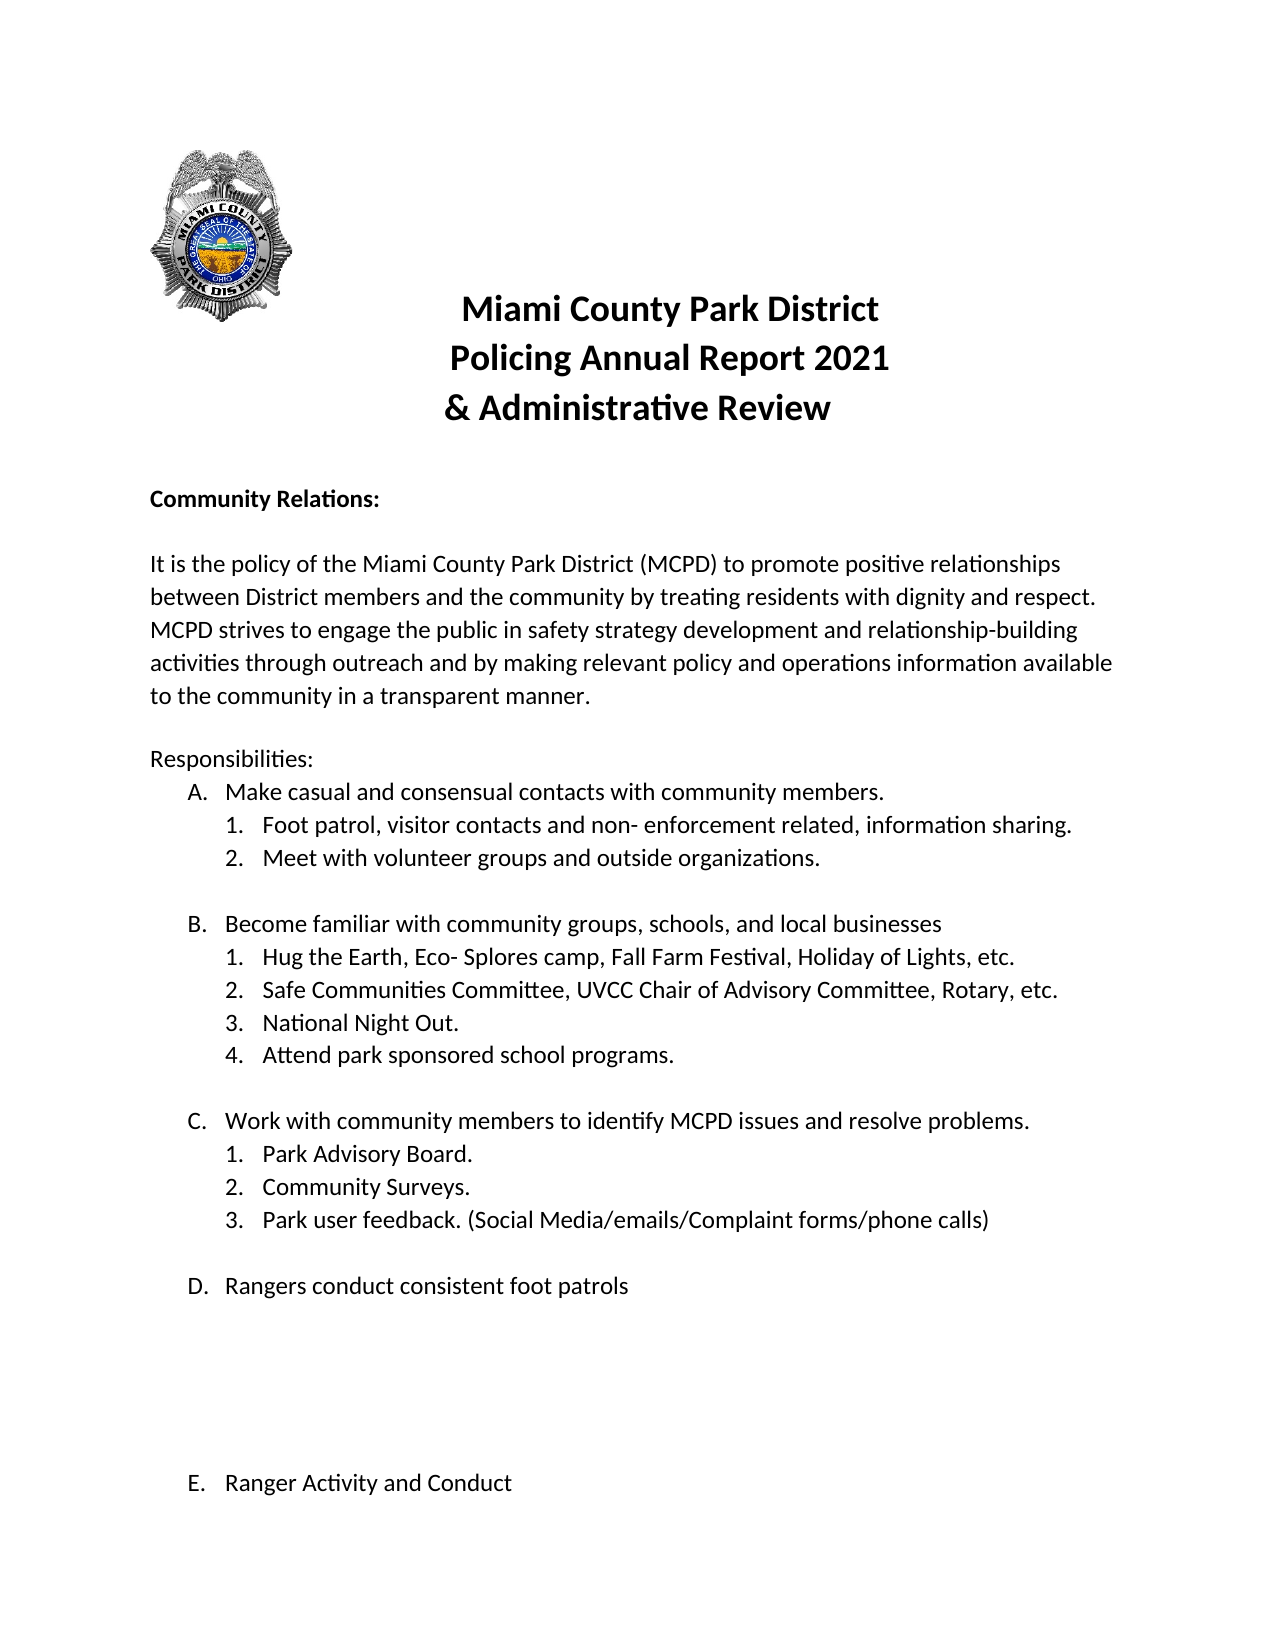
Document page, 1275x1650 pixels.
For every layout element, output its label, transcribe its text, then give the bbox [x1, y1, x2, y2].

list Attend park sponsored school programs. [225, 1039, 1125, 1070]
text It is the policy of the Miami County Park District (MCPD) to promote positive relationships between District members and the community by treating residents with dignity and respect. MCPD strives to engage the public in safety strategy development and relationship-building activities through outreach and by making relevant policy and operations information available to the community in a transparent manner. [150, 548, 1125, 711]
list Park user feedback. (Social Media/emails/Complaint forms/phone calls) [225, 1204, 1125, 1235]
list Park Advisory Board. [225, 1138, 1125, 1169]
list National Night Out. [225, 1007, 1125, 1037]
list Work with community members to identify MCPD issues and resolve problems. [187, 1105, 1125, 1136]
list Hug the Earth, Eco- Splores camp, Fall Farm Festival, Holiday of Lights, etc. [225, 941, 1125, 971]
text Community Relations: [150, 483, 1125, 513]
list Rangers conduct consistent foot patrols [187, 1270, 1125, 1301]
list Ranger Activity and Conduct [187, 1467, 1125, 1498]
text Policing Annual Report 2021 [150, 334, 1125, 380]
list Meet with volunteer groups and outside organizations. [225, 842, 1125, 873]
list Become familiar with community groups, schools, and local businesses [187, 908, 1125, 938]
picture [150, 150, 293, 322]
list Make casual and consensual contacts with community members. [187, 776, 1125, 807]
text Miami County Park District [150, 150, 1125, 331]
list Safe Communities Committee, UVCC Chair of Advisory Committee, Rotary, etc. [225, 974, 1125, 1004]
list Foot patrol, visitor contacts and non- enforcement related, information sharing. [225, 809, 1125, 840]
list Community Surveys. [225, 1171, 1125, 1202]
text & Administrative Review [150, 384, 1125, 429]
text Responsibilities: [150, 743, 1125, 774]
